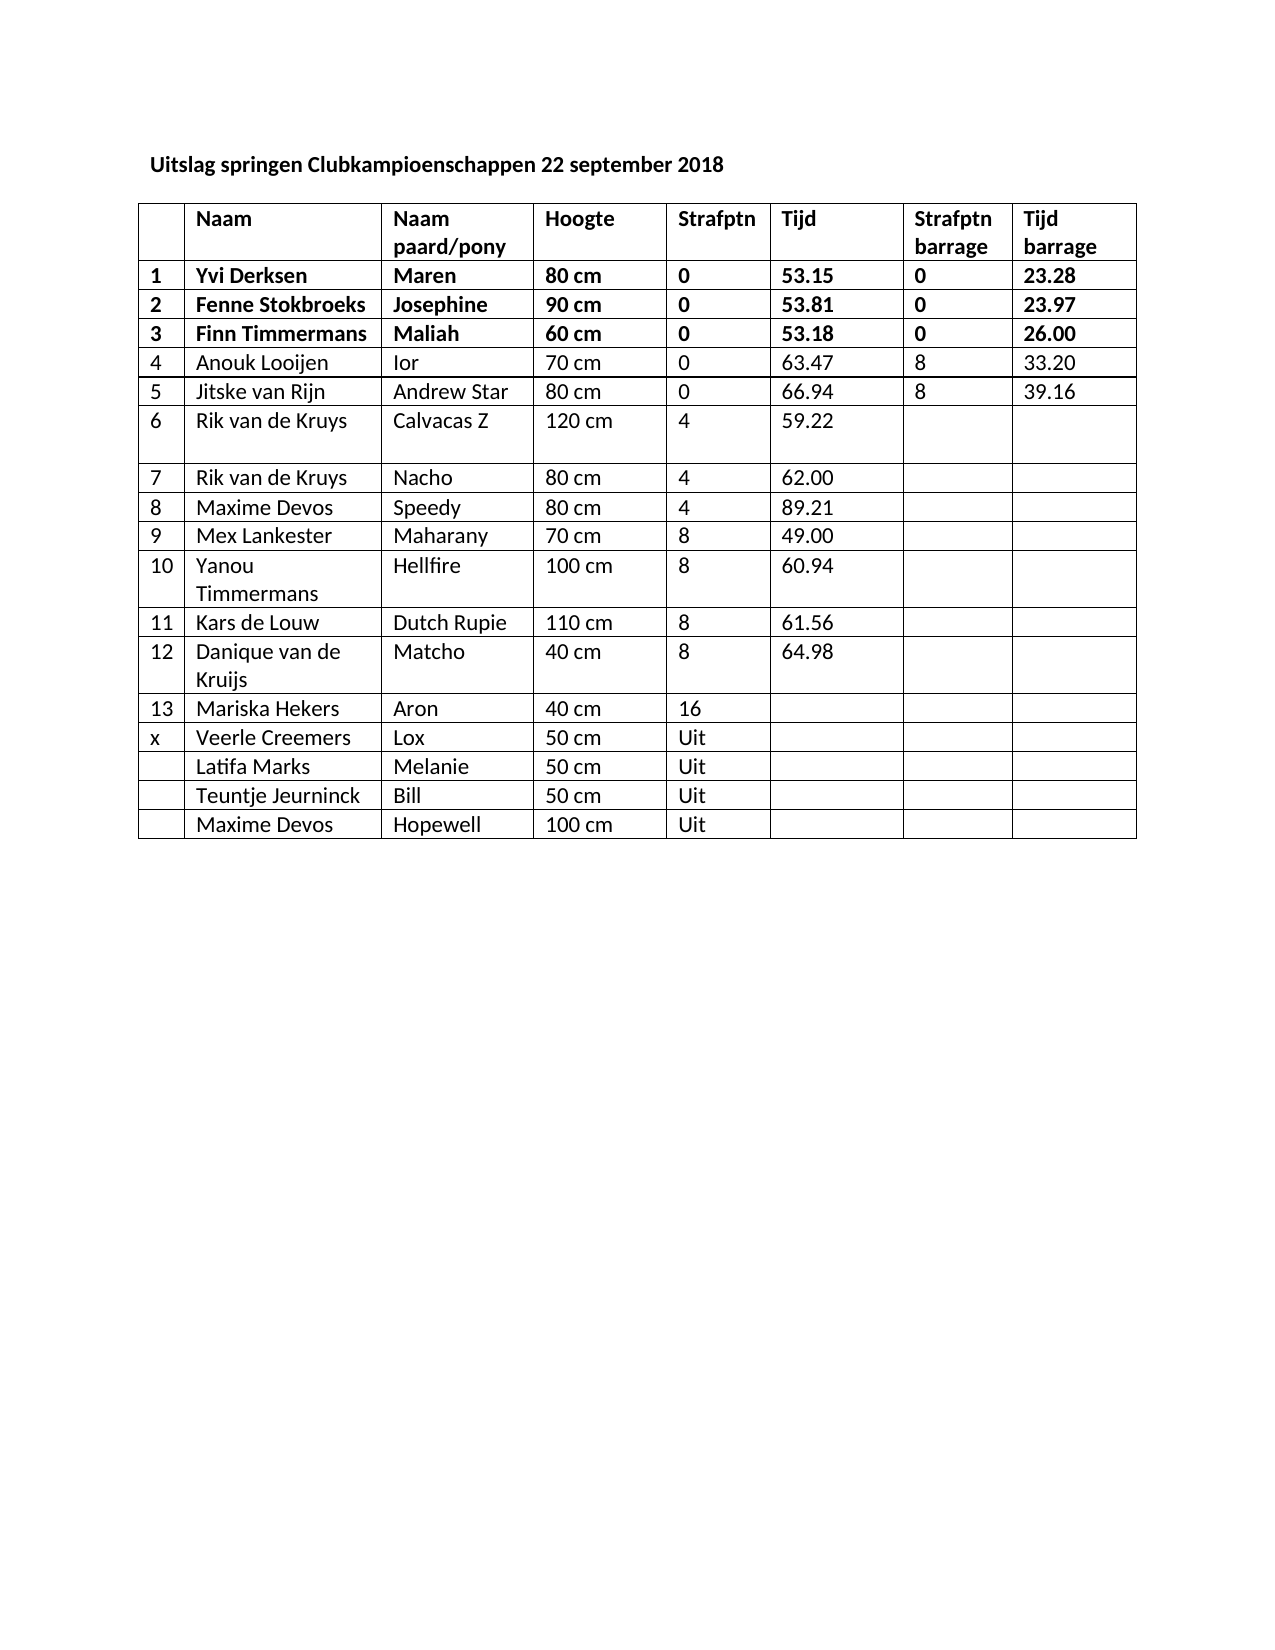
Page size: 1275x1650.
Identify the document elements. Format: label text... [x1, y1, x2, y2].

table_cell [771, 723, 903, 751]
table_cell 23.97 [1013, 290, 1136, 318]
table_cell 60.94 [771, 551, 903, 607]
table_cell [1013, 810, 1136, 838]
table_cell [904, 810, 1012, 838]
table_cell [139, 752, 184, 780]
table_cell 50 cm [534, 781, 666, 809]
table_cell 4 [139, 348, 184, 376]
table_cell [1013, 493, 1136, 521]
table_cell 40 cm [534, 637, 666, 693]
table_cell Latifa Marks [185, 752, 381, 780]
table_cell Ior [382, 348, 533, 376]
table_cell Yvi Derksen [185, 261, 381, 289]
table_cell Anouk Looijen [185, 348, 381, 376]
table_cell 8 [667, 608, 770, 636]
table_cell 70 cm [534, 348, 666, 376]
table_cell 40 cm [534, 694, 666, 722]
table_cell 9 [139, 522, 184, 550]
table_cell Uit [667, 810, 770, 838]
table_cell [771, 781, 903, 809]
table_cell 70 cm [534, 522, 666, 550]
table_header Strafptn barrage [904, 204, 1012, 260]
table_cell 3 [139, 319, 184, 347]
table_cell 4 [667, 464, 770, 492]
table_header [139, 204, 184, 260]
table_cell 8 [667, 522, 770, 550]
table_cell Rik van de Kruys [185, 464, 381, 492]
table_cell Hellfire [382, 551, 533, 607]
table_cell 63.47 [771, 348, 903, 376]
table_cell Maxime Devos [185, 493, 381, 521]
table_cell Veerle Creemers [185, 723, 381, 751]
table_cell [1013, 522, 1136, 550]
table_cell Uit [667, 723, 770, 751]
table_cell 4 [667, 406, 770, 462]
table_cell 0 [667, 378, 770, 405]
table_cell 49.00 [771, 522, 903, 550]
table_cell Maharany [382, 522, 533, 550]
table_cell [904, 493, 1012, 521]
table_header Strafptn [667, 204, 770, 260]
table_header Naam paard/pony [382, 204, 533, 260]
table_cell 0 [904, 290, 1012, 318]
table_cell Andrew Star [382, 378, 533, 405]
table_cell 13 [139, 694, 184, 722]
table_cell 0 [667, 261, 770, 289]
table_cell Jitske van Rijn [185, 378, 381, 405]
table_cell [904, 723, 1012, 751]
table_cell Maren [382, 261, 533, 289]
table_cell [139, 781, 184, 809]
table_cell [1013, 551, 1136, 607]
table_cell Mariska Hekers [185, 694, 381, 722]
table_cell 110 cm [534, 608, 666, 636]
table_header Naam [185, 204, 381, 260]
table_cell [1013, 781, 1136, 809]
table_cell Nacho [382, 464, 533, 492]
table_cell Maxime Devos [185, 810, 381, 838]
table_cell 4 [667, 493, 770, 521]
table_cell 100 cm [534, 551, 666, 607]
table_cell Finn Timmermans [185, 319, 381, 347]
table_cell Hopewell [382, 810, 533, 838]
table_cell [904, 608, 1012, 636]
table_cell Teuntje Jeurninck [185, 781, 381, 809]
table_cell Speedy [382, 493, 533, 521]
table_header Hoogte [534, 204, 666, 260]
table_cell [1013, 464, 1136, 492]
table_cell 0 [667, 348, 770, 376]
table_cell 11 [139, 608, 184, 636]
table_cell 53.81 [771, 290, 903, 318]
table_cell 26.00 [1013, 319, 1136, 347]
table_cell 5 [139, 378, 184, 405]
table_cell Dutch Rupie [382, 608, 533, 636]
table_cell 6 [139, 406, 184, 462]
table_cell Mex Lankester [185, 522, 381, 550]
table_cell 12 [139, 637, 184, 693]
table_cell 80 cm [534, 378, 666, 405]
table_cell Calvacas Z [382, 406, 533, 462]
table_cell 8 [667, 637, 770, 693]
table_cell [1013, 723, 1136, 751]
table_cell Aron [382, 694, 533, 722]
table_cell Yanou Timmermans [185, 551, 381, 607]
table_cell Josephine [382, 290, 533, 318]
table_cell 0 [667, 319, 770, 347]
table_cell 23.28 [1013, 261, 1136, 289]
table_cell Uit [667, 781, 770, 809]
table_cell [904, 522, 1012, 550]
table_cell [1013, 406, 1136, 462]
table_cell 89.21 [771, 493, 903, 521]
table_cell 8 [904, 348, 1012, 376]
table_cell 80 cm [534, 464, 666, 492]
table_cell [1013, 694, 1136, 722]
table_cell [771, 694, 903, 722]
table_cell [1013, 752, 1136, 780]
table_cell Melanie [382, 752, 533, 780]
table_header Tijd [771, 204, 903, 260]
table_cell [904, 752, 1012, 780]
table_cell 8 [904, 378, 1012, 405]
table_cell [771, 810, 903, 838]
table_cell Rik van de Kruys [185, 406, 381, 462]
table_cell 59.22 [771, 406, 903, 462]
table_cell 61.56 [771, 608, 903, 636]
table_cell 50 cm [534, 723, 666, 751]
table_cell Lox [382, 723, 533, 751]
table_cell 10 [139, 551, 184, 607]
table_cell Fenne Stokbroeks [185, 290, 381, 318]
table_cell 66.94 [771, 378, 903, 405]
table_cell [771, 752, 903, 780]
table_cell 50 cm [534, 752, 666, 780]
table_cell 8 [139, 493, 184, 521]
table_cell 60 cm [534, 319, 666, 347]
table_cell 2 [139, 290, 184, 318]
table_cell 120 cm [534, 406, 666, 462]
table_cell Maliah [382, 319, 533, 347]
table_cell [1013, 608, 1136, 636]
table_cell x [139, 723, 184, 751]
table_cell Bill [382, 781, 533, 809]
table_cell Danique van de Kruijs [185, 637, 381, 693]
table_cell 16 [667, 694, 770, 722]
table_cell [904, 464, 1012, 492]
table_cell 80 cm [534, 261, 666, 289]
table_cell [904, 551, 1012, 607]
text Uitslag springen Clubkampioenschappen 22 september 2018 [150, 150, 1125, 178]
table_cell 33.20 [1013, 348, 1136, 376]
table_cell 0 [904, 261, 1012, 289]
table_cell [904, 637, 1012, 693]
table_cell 0 [667, 290, 770, 318]
table_cell 7 [139, 464, 184, 492]
table_cell 53.18 [771, 319, 903, 347]
table_cell [904, 694, 1012, 722]
table_cell 62.00 [771, 464, 903, 492]
table_cell [904, 781, 1012, 809]
table_cell 8 [667, 551, 770, 607]
table_cell 0 [904, 319, 1012, 347]
table_header Tijd barrage [1013, 204, 1136, 260]
table_cell [1013, 637, 1136, 693]
table_cell 90 cm [534, 290, 666, 318]
table_cell Kars de Louw [185, 608, 381, 636]
table_cell 64.98 [771, 637, 903, 693]
table_cell 1 [139, 261, 184, 289]
table_cell [139, 810, 184, 838]
table_cell 80 cm [534, 493, 666, 521]
table_cell [904, 406, 1012, 462]
table_cell Uit [667, 752, 770, 780]
table_cell 53.15 [771, 261, 903, 289]
table_cell 39.16 [1013, 378, 1136, 405]
table_cell Matcho [382, 637, 533, 693]
table_cell 100 cm [534, 810, 666, 838]
